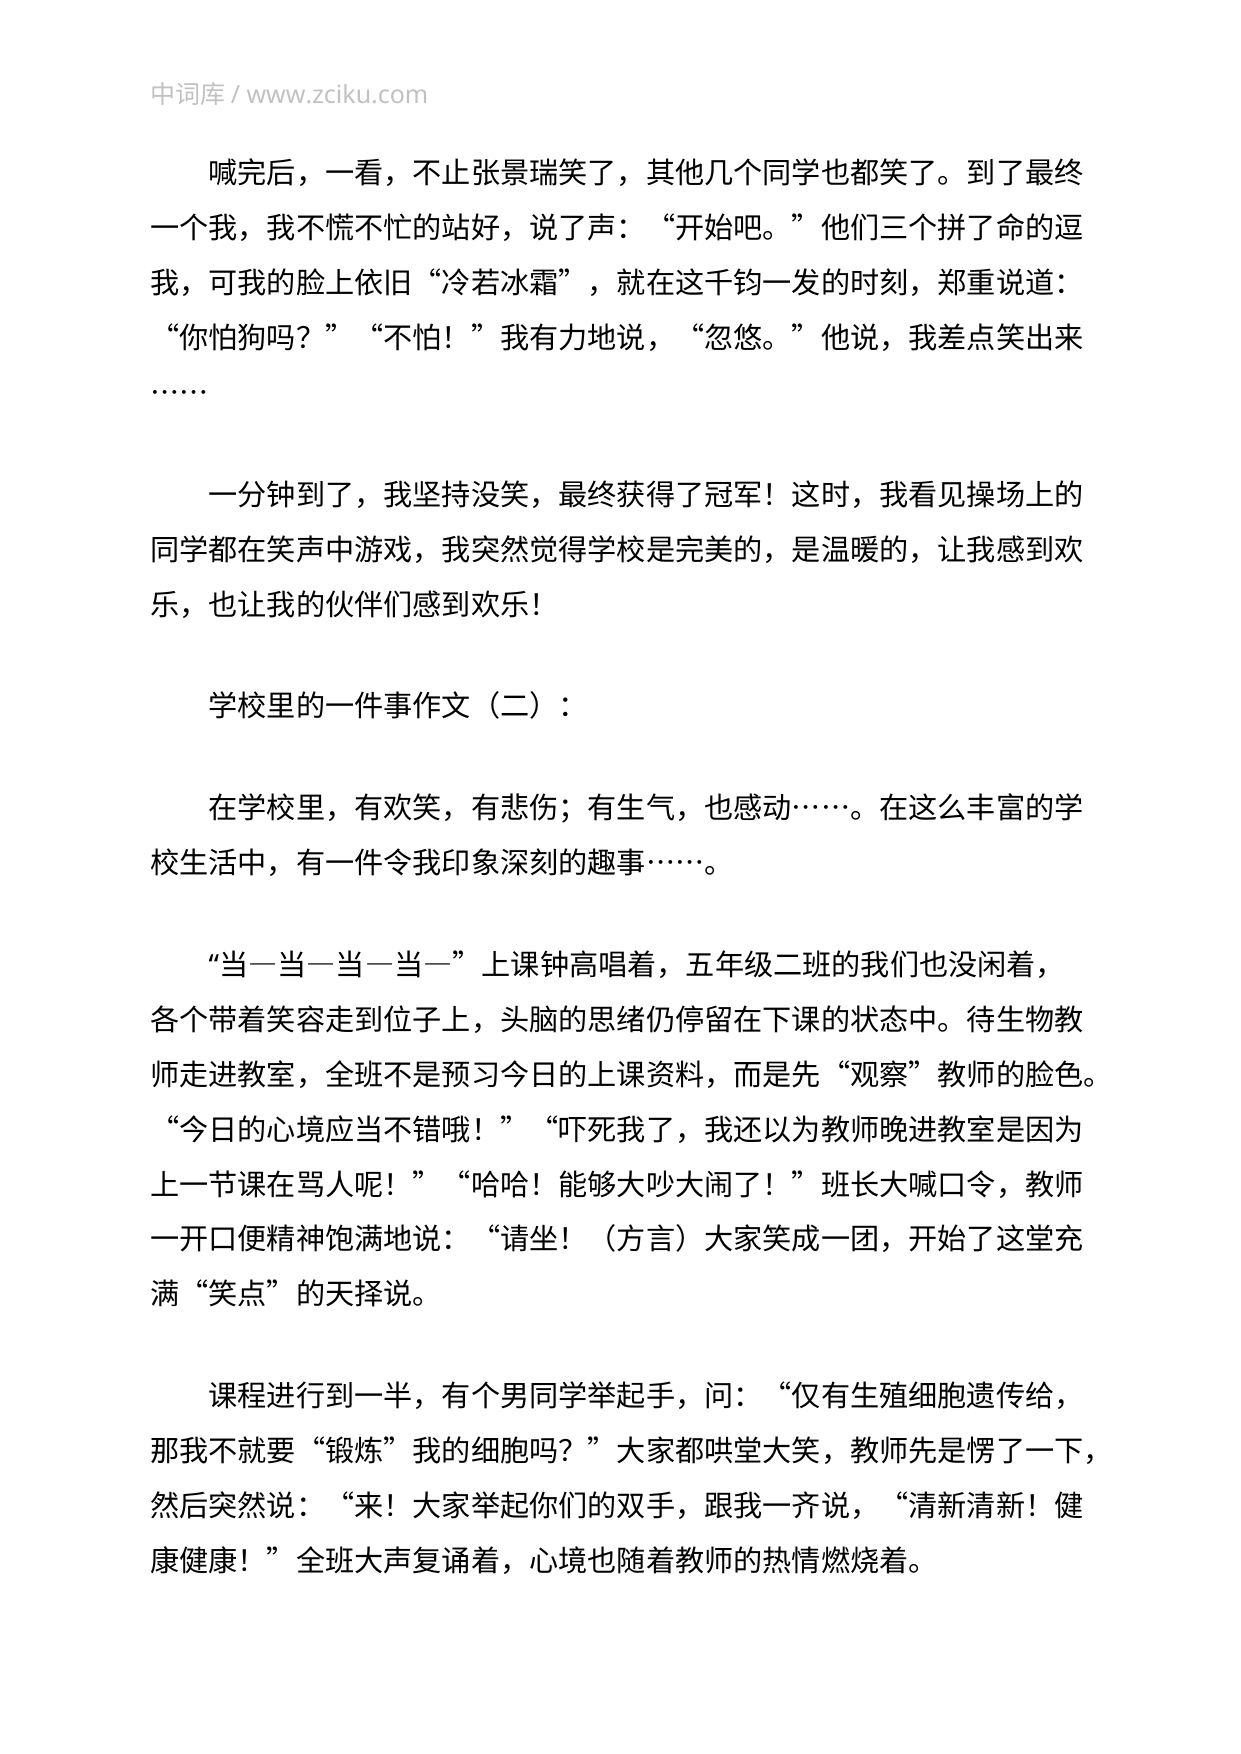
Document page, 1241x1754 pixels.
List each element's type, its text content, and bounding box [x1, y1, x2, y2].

text “当—当—当—当—”上课钟高唱着，五年级二班的我们也没闲着，各个带着笑容走到位子上，头脑的思绪仍停留在下课的状态中。待生物教师走进教室，全班不是预习今日的上课资料，而是先“观察”教师的脸色。“今日的心境应当不错哦！”“吓死我了，我还以为教师晚进教室是因为上一节课在骂人呢！”“哈哈！能够大吵大闹了！”班长大喊口令，教师一开口便精神饱满地说：“请坐！（方言）大家笑成一团，开始了这堂充满“笑点”的天择说。 [150, 941, 1090, 1313]
text 喊完后，一看，不止张景瑞笑了，其他几个同学也都笑了。到了最终一个我，我不慌不忙的站好，说了声：“开始吧。”他们三个拼了命的逗我，可我的脸上依旧“冷若冰霜”，就在这千钧一发的时刻，郑重说道：“你怕狗吗？”“不怕！”我有力地说，“忽悠。”他说，我差点笑出来…… [150, 150, 1090, 412]
text 一分钟到了，我坚持没笑，最终获得了冠军！这时，我看见操场上的同学都在笑声中游戏，我突然觉得学校是完美的，是温暖的，让我感到欢乐，也让我的伙伴们感到欢乐！ [150, 471, 1090, 623]
text 学校里的一件事作文（二）： [150, 683, 1090, 725]
text 在学校里，有欢笑，有悲伤；有生气，也感动……。在这么丰富的学校生活中，有一件令我印象深刻的趣事……。 [150, 785, 1090, 882]
text 课程进行到一半，有个男同学举起手，问：“仅有生殖细胞遗传给，那我不就要“锻炼”我的细胞吗？”大家都哄堂大笑，教师先是愣了一下，然后突然说：“来！大家举起你们的双手，跟我一齐说，“清新清新！健康健康！”全班大声复诵着，心境也随着教师的热情燃烧着。 [150, 1373, 1090, 1579]
